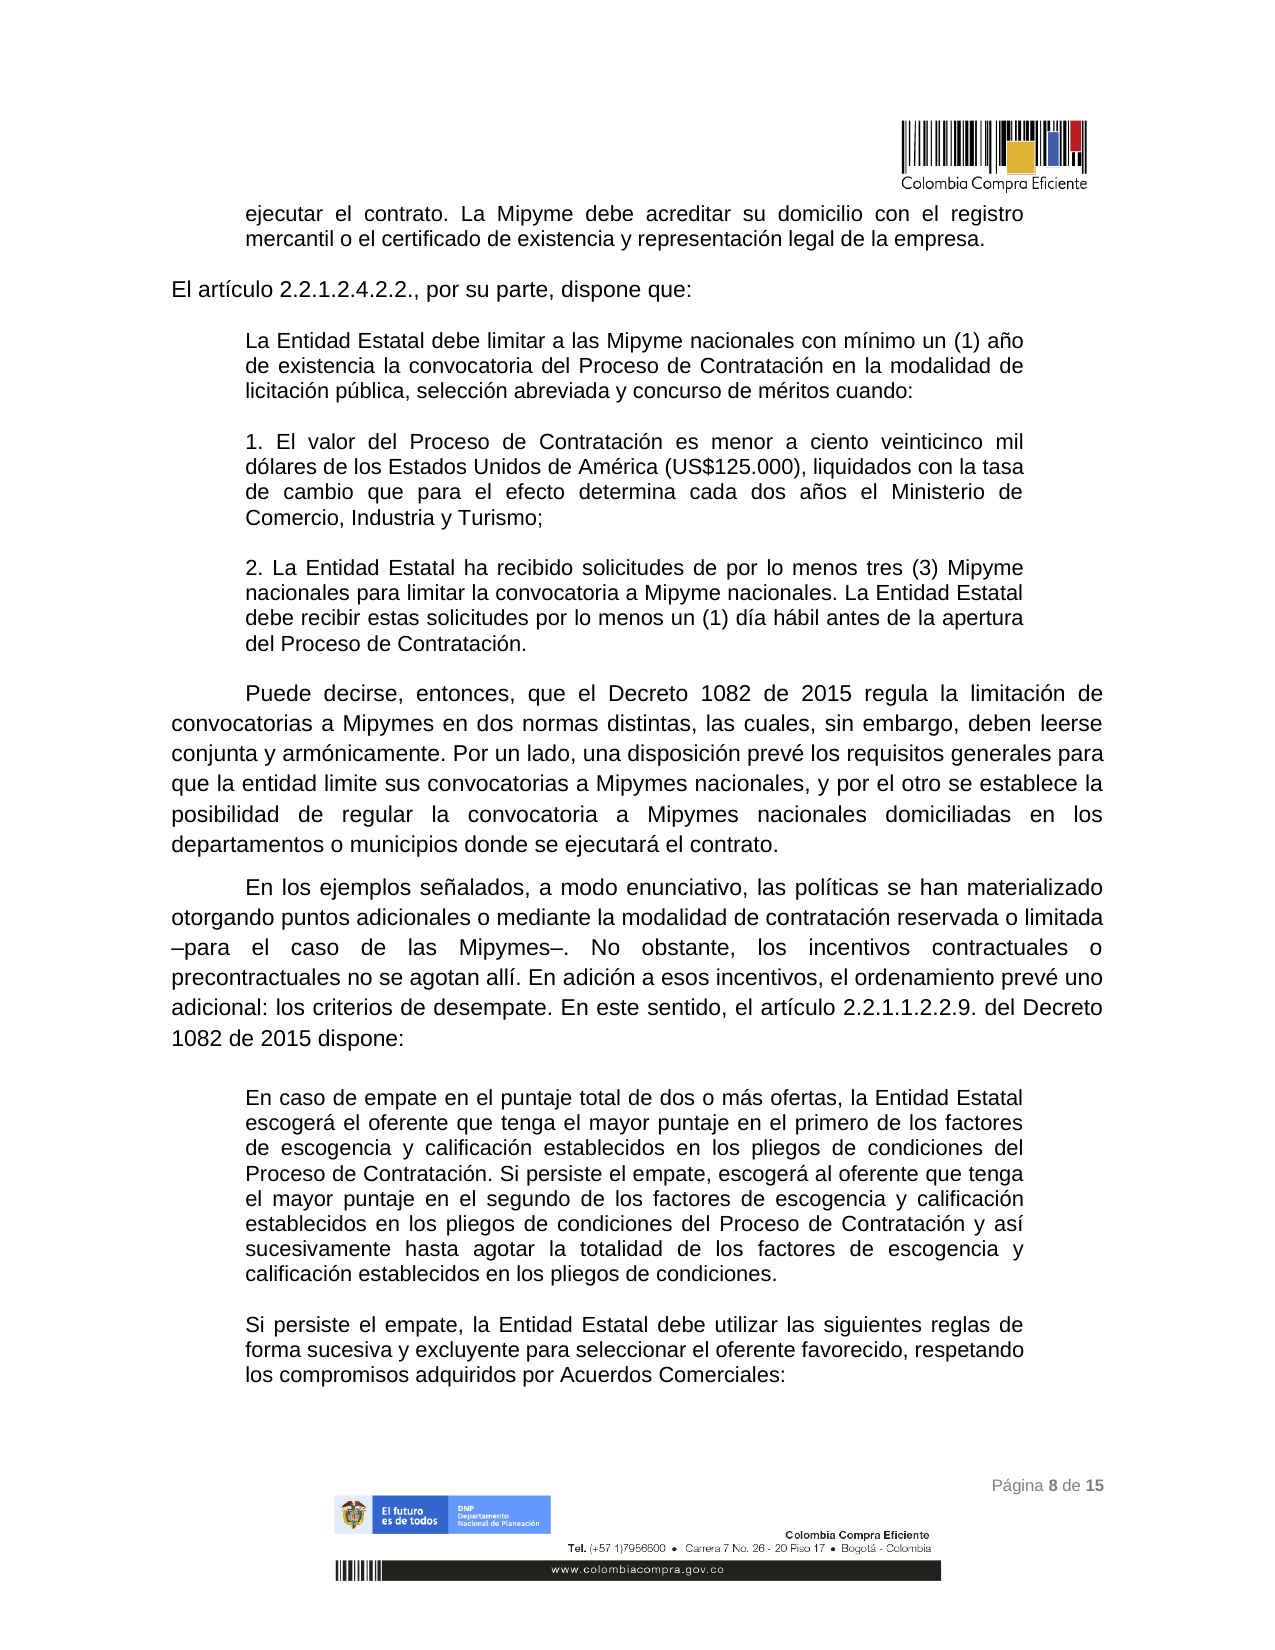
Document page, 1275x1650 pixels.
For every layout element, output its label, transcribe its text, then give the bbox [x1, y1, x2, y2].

list 1. El valor del Proceso de Contratación es menor a ciento veinticinco mil dólares de los Estados Unidos de América (US$125.000), liquidados con la tasa de cambio que para el efecto determina cada dos años el Ministerio de Comercio, Industria y Turismo; [245, 429, 1024, 530]
text En caso de empate en el puntaje total de dos o más ofertas, la Entidad Estatal escogerá el oferente que tenga el mayor puntaje en el primero de los factores de escogencia y calificación establecidos en los pliegos de condiciones del Proceso de Contratación. Si persiste el empate, escogerá al oferente que tenga el mayor puntaje en el segundo de los factores de escogencia y calificación establecidos en los pliegos de condiciones del Proceso de Contratación y así sucesivamente hasta agotar la totalidad de los factores de escogencia y calificación establecidos en los pliegos de condiciones. [245, 1085, 1025, 1287]
picture [893, 114, 1093, 196]
text Puede decirse, entonces, que el Decreto 1082 de 2015 regula la limitación de convocatorias a Mipymes en dos normas distintas, las cuales, sin embargo, deben leerse conjunta y armónicamente. Por un lado, una disposición prevé los requisitos generales para que la entidad limite sus convocatorias a Mipymes nacionales, y por el otro se establece la posibilidad de regular la convocatoria a Mipymes nacionales domiciliadas en los departamentos o municipios donde se ejecutará el contrato. [171, 680, 1104, 857]
text Si persiste el empate, la Entidad Estatal debe utilizar las siguientes reglas de forma sucesiva y excluyente para seleccionar el oferente favorecido, respetando los compromisos adquiridos por Acuerdos Comerciales: [245, 1312, 1025, 1387]
text En los ejemplos señalados, a modo enunciativo, las políticas se han materializado otorgando puntos adicionales o mediante la modalidad de contratación reservada o limitada –para el caso de las Mipymes–. No obstante, los incentivos contractuales o precontractuales no se agotan allí. En adición a esos incentivos, el ordenamiento prevé uno adicional: los criterios de desempate. En este sentido, el artículo 2.2.1.1.2.2.9. del Decreto 1082 de 2015 dispone: [171, 873, 1104, 1051]
text La Entidad Estatal debe limitar a las Mipyme nacionales con mínimo un (1) año de existencia la convocatoria del Proceso de Contratación en la modalidad de licitación pública, selección abreviada y concurso de méritos cuando: [245, 328, 1024, 404]
text El artículo 2.2.1.2.4.2.2., por su parte, dispone que: [171, 276, 1024, 303]
picture [334, 1495, 942, 1581]
list 2. La Entidad Estatal ha recibido solicitudes de por lo menos tres (3) Mipyme nacionales para limitar la convocatoria a Mipyme nacionales. La Entidad Estatal debe recibir estas solicitudes por lo menos un (1) día hábil antes de la apertura del Proceso de Contratación. [245, 555, 1024, 656]
